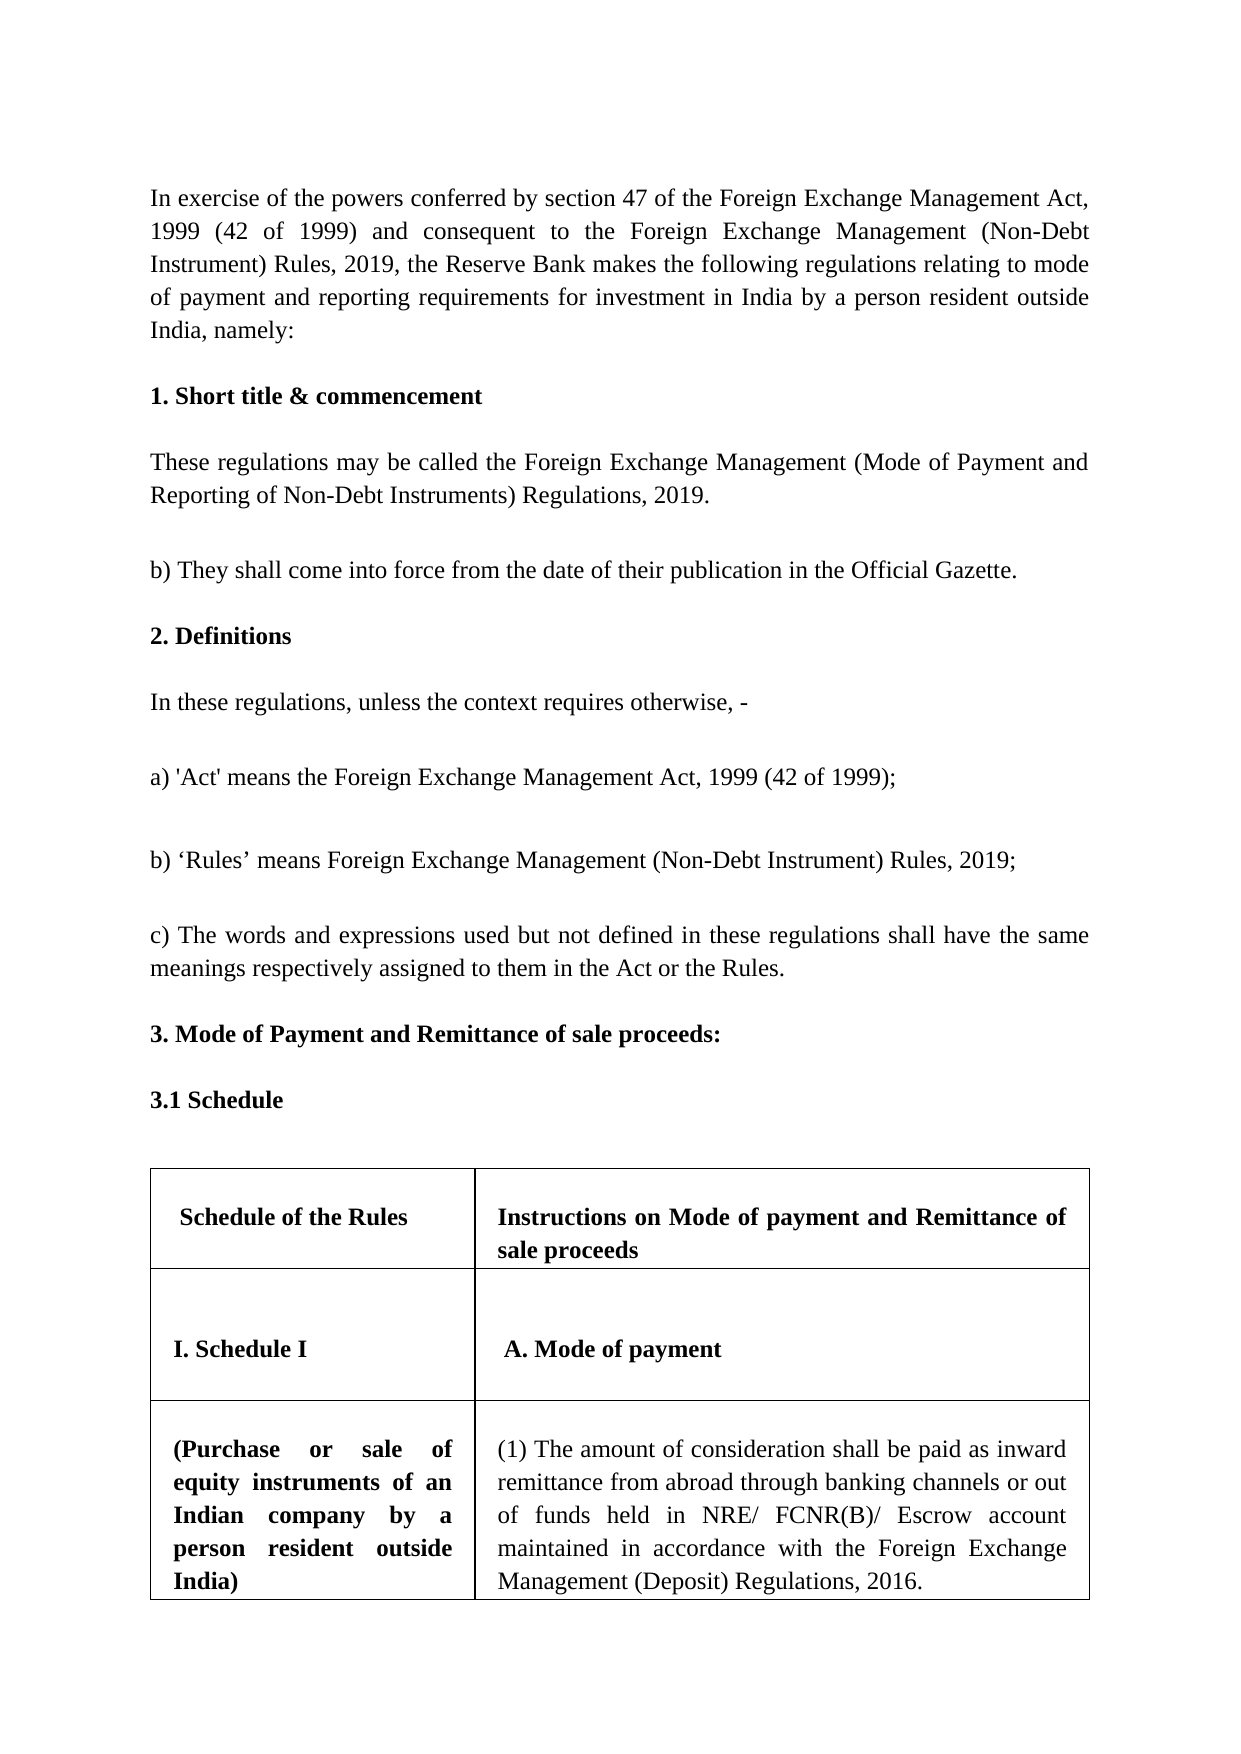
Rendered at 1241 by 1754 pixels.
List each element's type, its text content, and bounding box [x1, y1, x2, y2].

table_cell [476, 1401, 1089, 1599]
text c) The words and expressions used but not defined in these regulations shall have the same meanings respectively assigned to them in the Act or the Rules. [150, 920, 1090, 982]
table_cell [476, 1269, 1089, 1400]
table_cell [151, 1269, 474, 1400]
table_header 3.1 Schedule [139, 1052, 1240, 1118]
text b) They shall come into force from the date of their publication in the Official Gazette. [150, 555, 1090, 584]
table_header [151, 1169, 474, 1267]
text 3. Mode of Payment and Remittance of sale proceeds: [150, 1019, 1090, 1048]
text In these regulations, unless the context requires otherwise, - [150, 687, 1090, 716]
text 2. Definitions [150, 621, 1090, 650]
text 1. Short title & commencement [150, 381, 1090, 410]
table_cell [151, 1401, 474, 1599]
text a) 'Act' means the Foreign Exchange Management Act, 1999 (42 of 1999); [150, 762, 1090, 791]
table_header [476, 1169, 1089, 1267]
text In exercise of the powers conferred by section 47 of the Foreign Exchange Management Act, 1999 (42 of 1999) and consequent to the Foreign Exchange Management (Non-Debt Instrument) Rules, 2019, the Reserve Bank makes the following regulations relating to mode of payment and reporting requirements for investment in India by a person resident outside India, namely: [150, 183, 1090, 344]
text These regulations may be called the Foreign Exchange Management (Mode of Payment and Reporting of Non-Debt Instruments) Regulations, 2019. [150, 447, 1090, 509]
text b) ‘Rules’ means Foreign Exchange Management (Non-Debt Instrument) Rules, 2019; [150, 845, 1090, 874]
